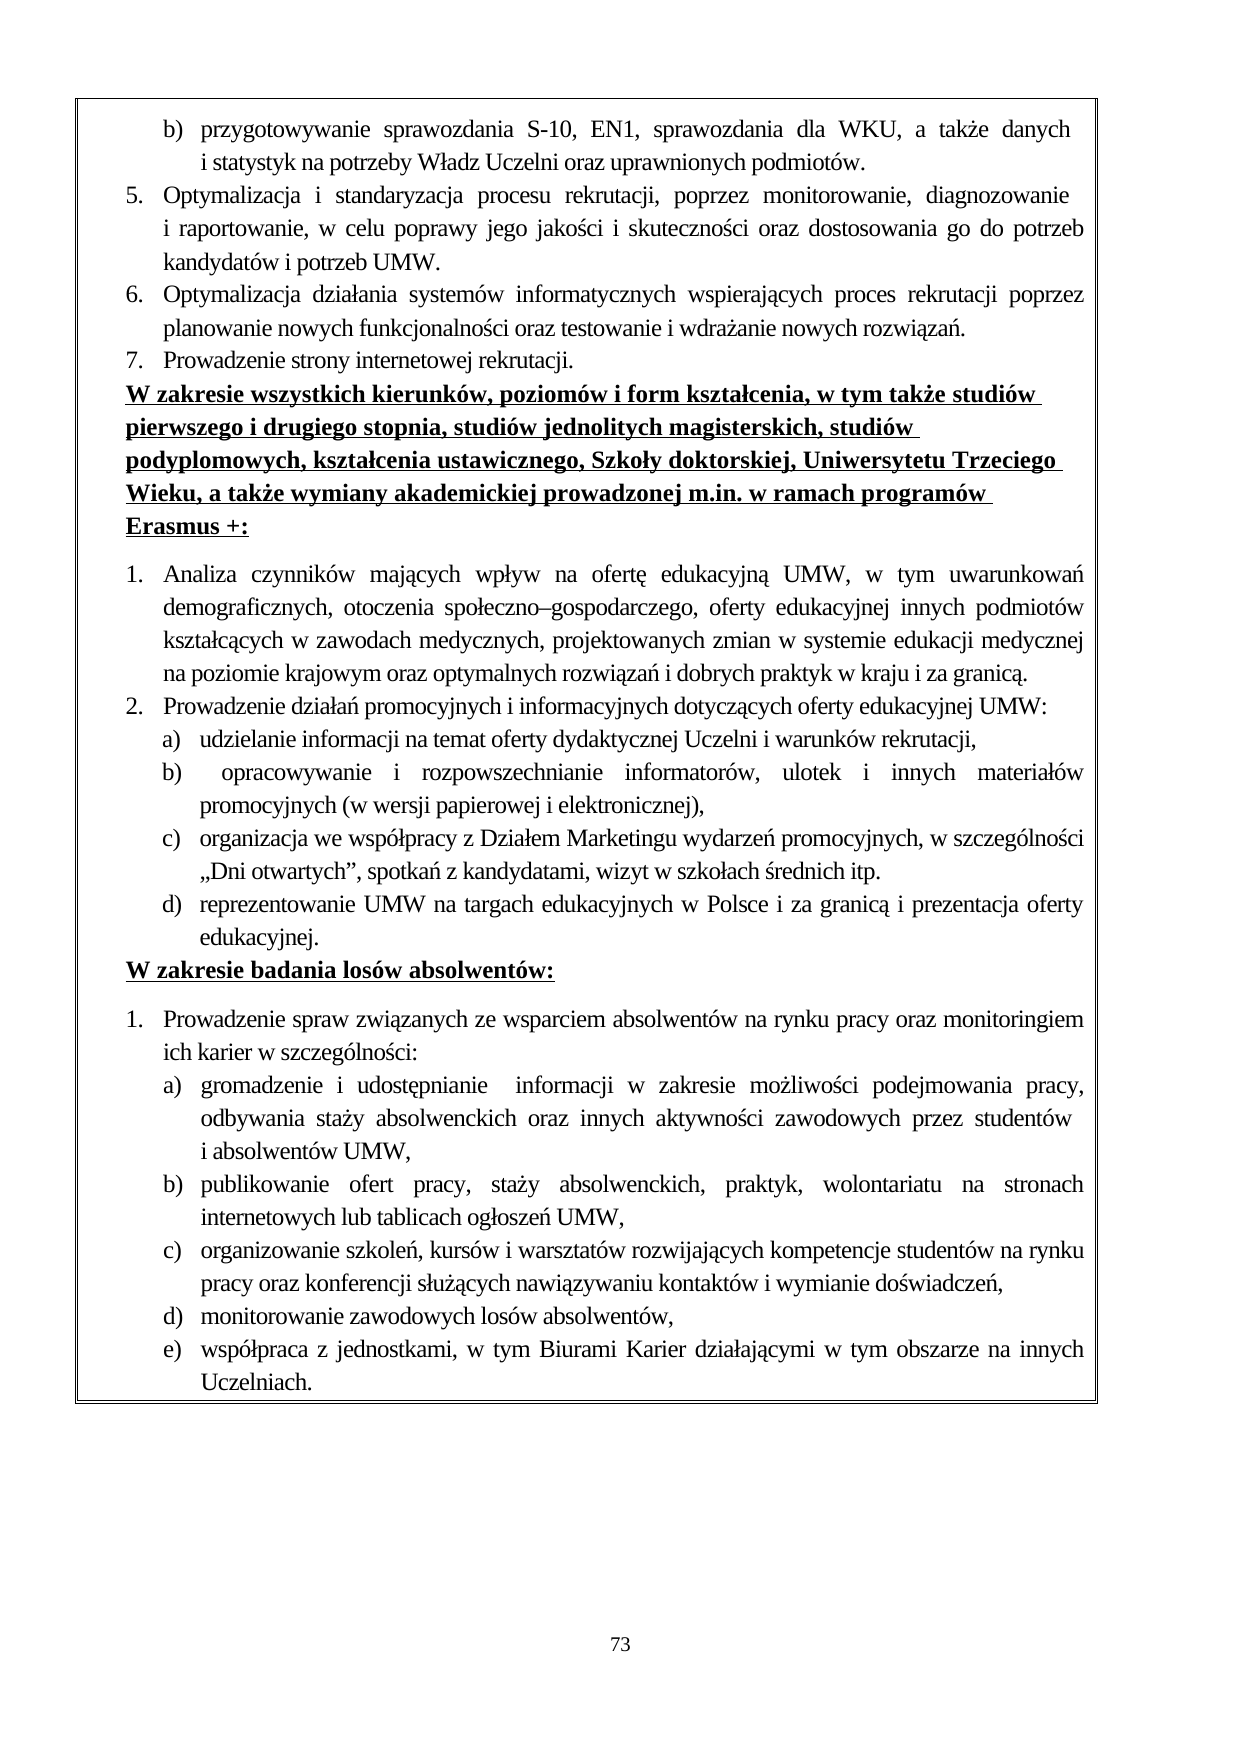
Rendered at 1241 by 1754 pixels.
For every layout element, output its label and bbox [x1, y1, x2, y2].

table_cell [78, 99, 1095, 1400]
